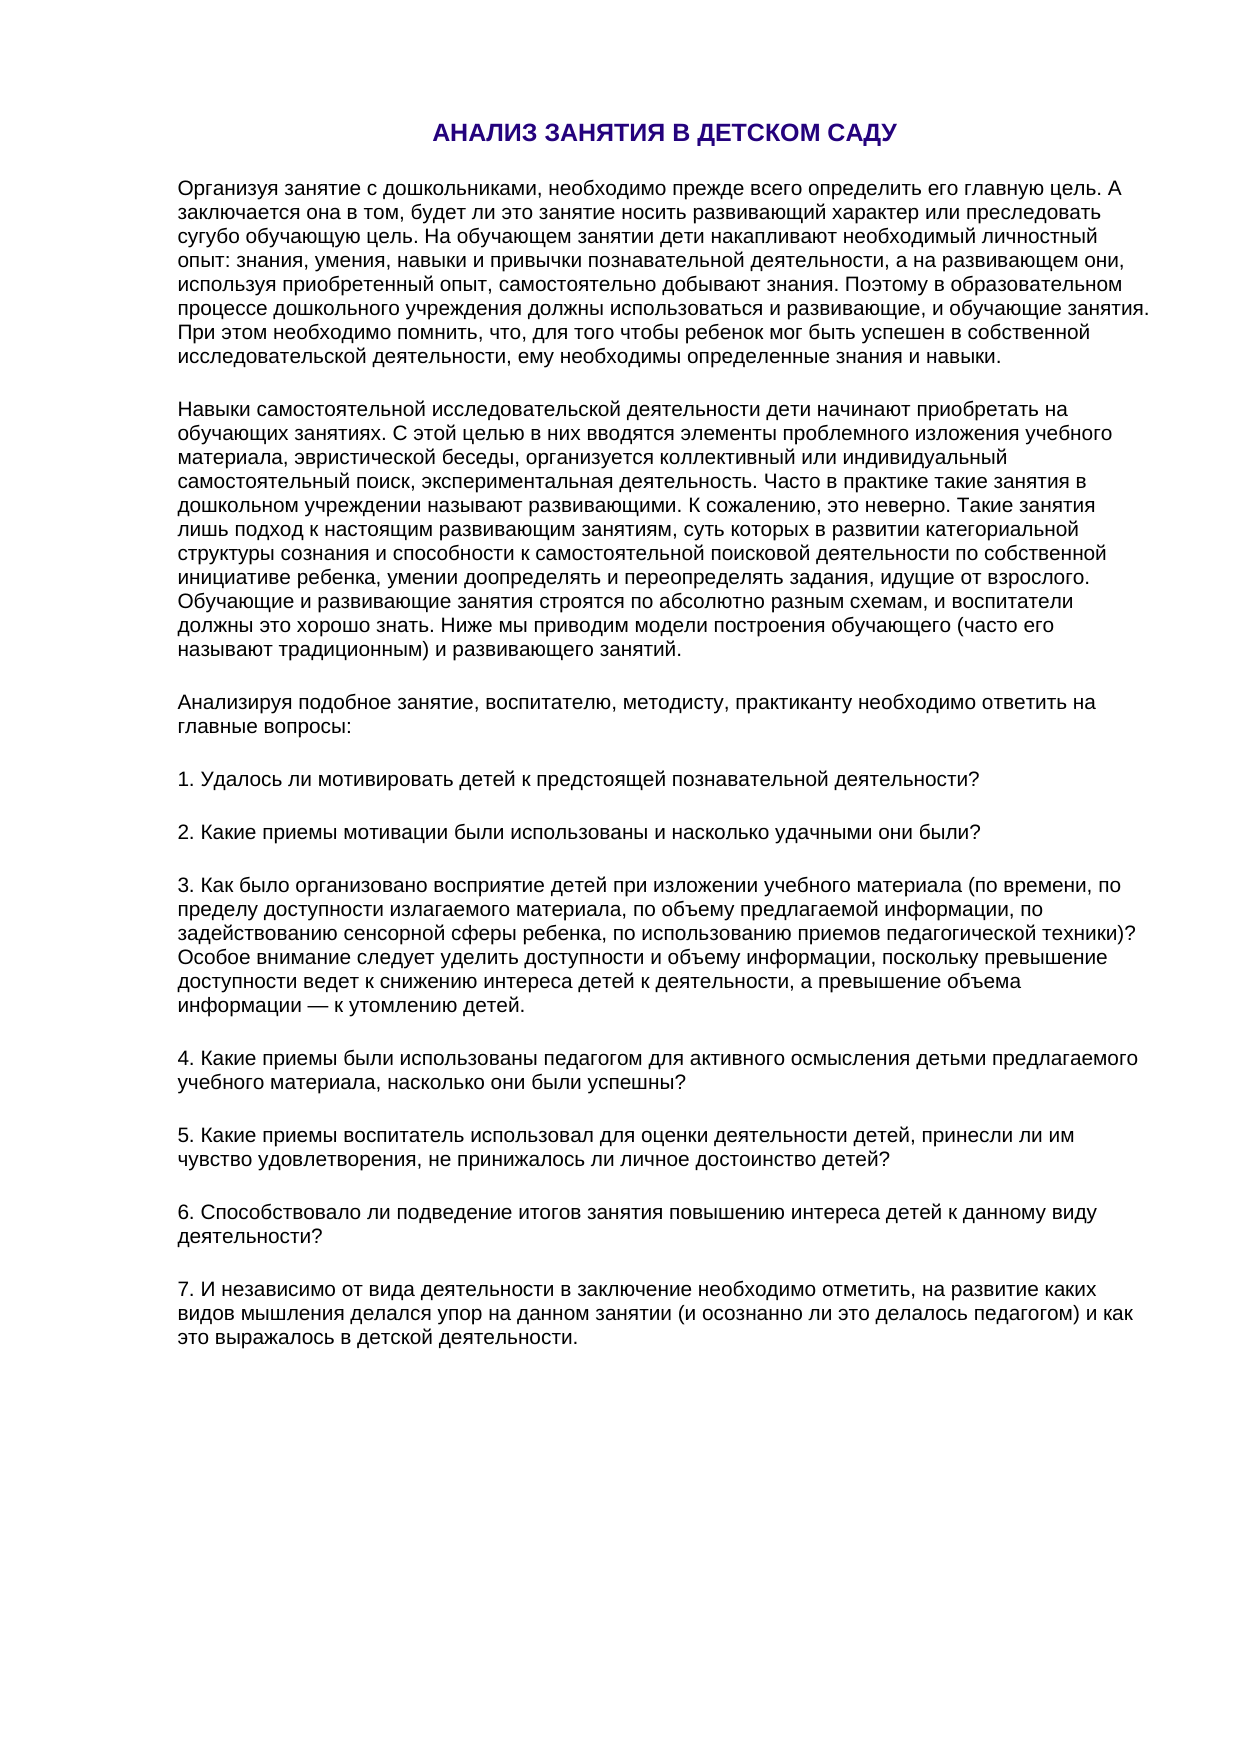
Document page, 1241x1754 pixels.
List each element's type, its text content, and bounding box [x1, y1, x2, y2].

text 6. Способствовало ли подведение итогов занятия повышению интереса детей к данному виду деятельности? [177, 1200, 1152, 1248]
text АНАЛИЗ ЗАНЯТИЯ В ДЕТСКОМ САДУ [177, 118, 1152, 147]
text Навыки самостоятельной исследовательской деятельности дети начинают приобретать на обучающих занятиях. С этой целью в них вводятся элементы проблемного изложения учебного материала, эвристической беседы, организуется коллективный или индивидуальный самостоятельный поиск, экспериментальная деятельность. Часто в практике такие занятия в дошкольном учреждении называют развивающими. К сожалению, это неверно. Такие занятия лишь подход к настоящим развивающим занятиям, суть которых в развитии категориальной структуры сознания и способности к самостоятельной поисковой деятельности по собственной инициативе ребенка, умении доопределять и переопределять задания, идущие от взрослого. Обучающие и развивающие занятия строятся по абсолютно разным схемам, и воспитатели должны это хорошо знать. Ниже мы приводим модели построения обучающего (часто его называют традиционным) и развивающего занятий. [177, 397, 1152, 660]
text Организуя занятие с дошкольниками, необходимо прежде всего определить его главную цель. А заключается она в том, будет ли это занятие носить развивающий характер или преследовать сугубо обучающую цель. На обучающем занятии дети накапливают необходимый личностный опыт: знания, умения, навыки и привычки познавательной деятельности, а на развивающем они, используя приобретенный опыт, самостоятельно добывают знания. Поэтому в образовательном процессе дошкольного учреждения должны использоваться и развивающие, и обучающие занятия. При этом необходимо помнить, что, для того чтобы ребенок мог быть успешен в собственной исследовательской деятельности, ему необходимы определенные знания и навыки. [177, 176, 1152, 368]
text 1. Удалось ли мотивировать детей к предстоящей познавательной деятельности? [177, 767, 1152, 791]
text 3. Как было организовано восприятие детей при изложении учебного материала (по времени, по пределу доступности излагаемого материала, по объему предлагаемой информации, по задействованию сенсорной сферы ребенка, по использованию приемов педагогической техники)? Особое внимание следует уделить доступности и объему информации, поскольку превышение доступности ведет к снижению интереса детей к деятельности, а превышение объема информации — к утомлению детей. [177, 873, 1152, 1017]
text 4. Какие приемы были использованы педагогом для активного осмысления детьми предлагаемого учебного материала, насколько они были успешны? [177, 1046, 1152, 1094]
text 5. Какие приемы воспитатель использовал для оценки деятельности детей, принесли ли им чувство удовлетворения, не принижалось ли личное достоинство детей? [177, 1123, 1152, 1171]
text 7. И независимо от вида деятельности в заключение необходимо отметить, на развитие каких видов мышления делался упор на данном занятии (и осознанно ли это делалось педагогом) и как это выражалось в детской деятельности. [177, 1277, 1152, 1349]
text 2. Какие приемы мотивации были использованы и насколько удачными они были? [177, 820, 1152, 844]
text Анализируя подобное занятие, воспитателю, методисту, практиканту необходимо ответить на главные вопросы: [177, 689, 1152, 737]
